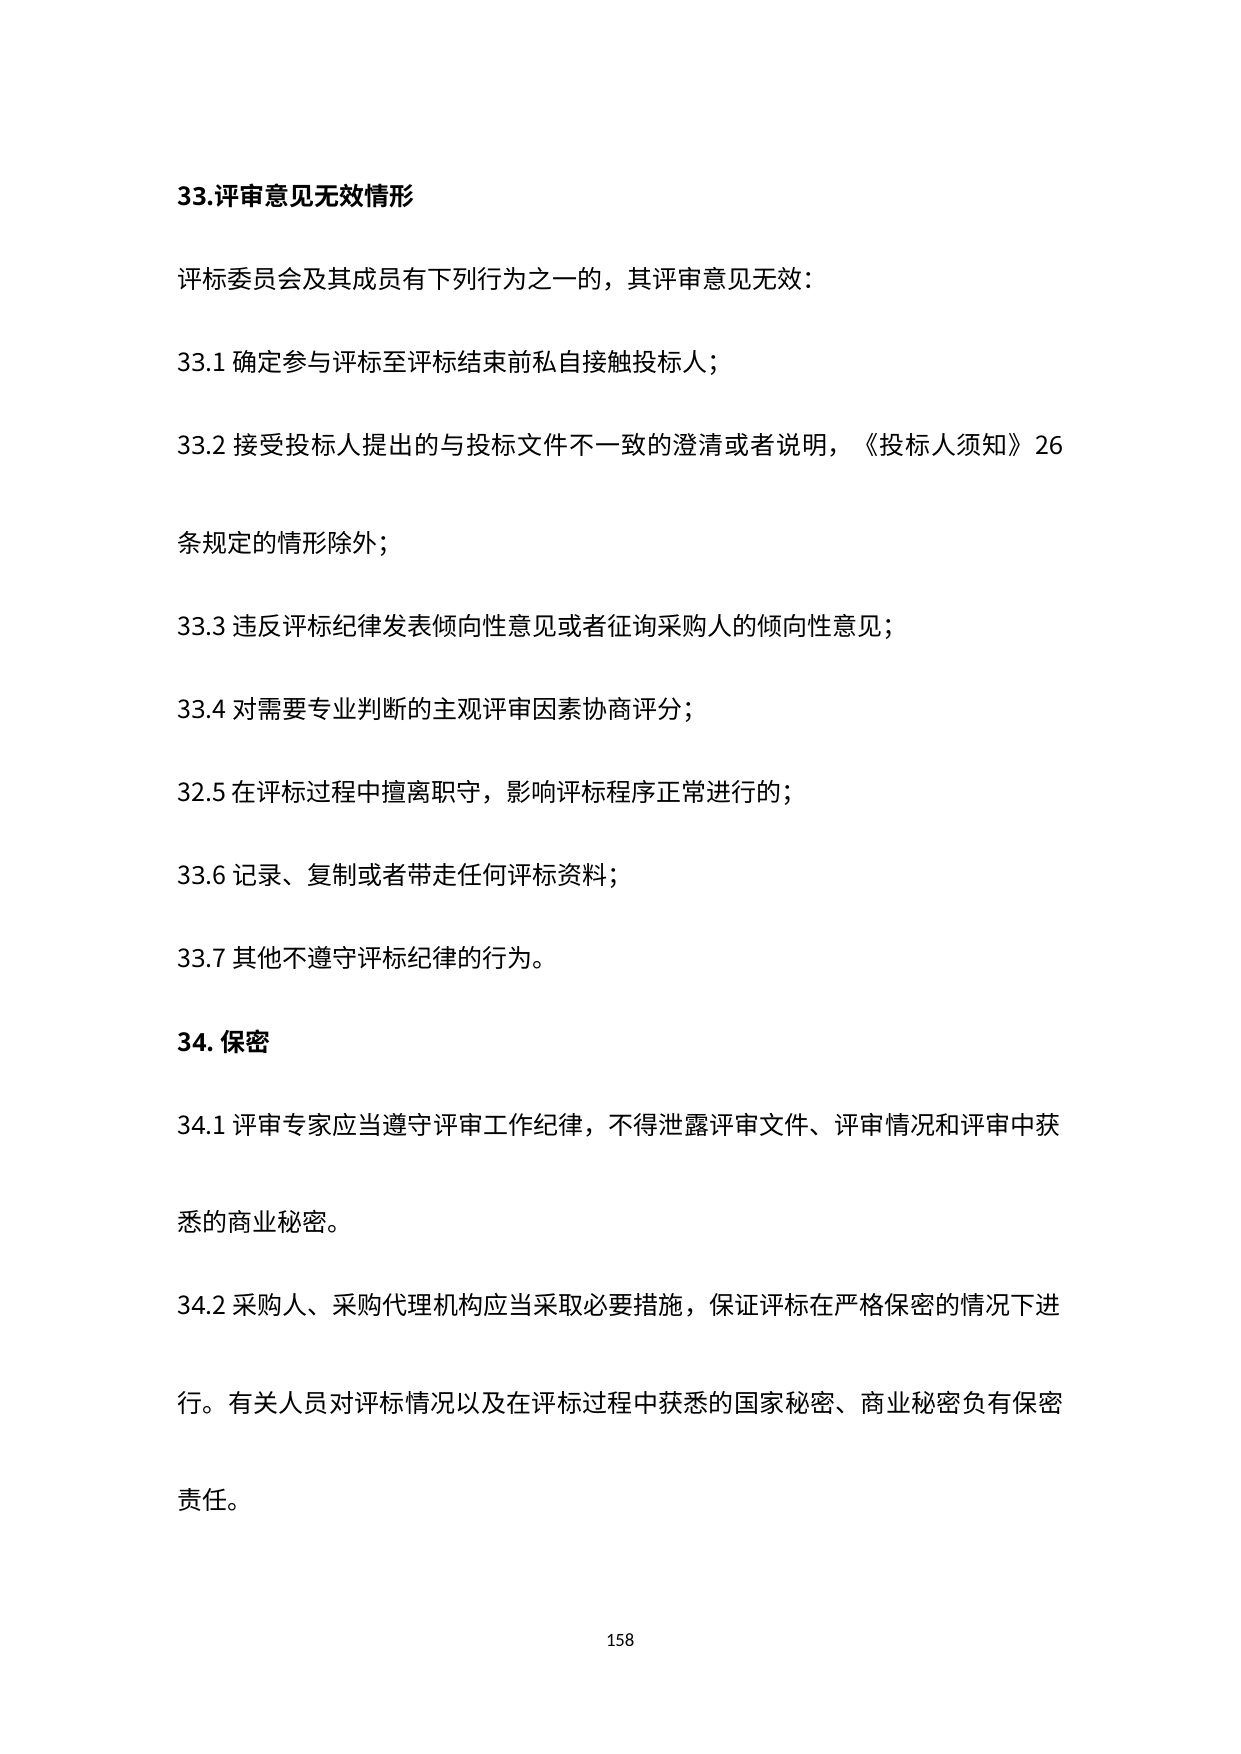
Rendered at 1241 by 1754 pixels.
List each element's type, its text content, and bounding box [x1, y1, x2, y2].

text 33.4 对需要专业判断的主观评审因素协商评分； [177, 675, 1063, 740]
text 34.2 采购人、采购代理机构应当采取必要措施，保证评标在严格保密的情况下进行。有关人员对评标情况以及在评标过程中获悉的国家秘密、商业秘密负有保密责任。 [177, 1271, 1063, 1531]
text 评标委员会及其成员有下列行为之一的，其评审意见无效： [177, 245, 1063, 310]
text 34. 保密 [177, 1008, 1063, 1073]
text 34.1 评审专家应当遵守评审工作纪律，不得泄露评审文件、评审情况和评审中获悉的商业秘密。 [177, 1091, 1063, 1253]
text 33.1 确定参与评标至评标结束前私自接触投标人； [177, 328, 1063, 393]
text 32.5 在评标过程中擅离职守，影响评标程序正常进行的； [177, 758, 1063, 823]
text 33.3 违反评标纪律发表倾向性意见或者征询采购人的倾向性意见； [177, 592, 1063, 657]
text 33.6 记录、复制或者带走任何评标资料； [177, 841, 1063, 906]
text 33.7 其他不遵守评标纪律的行为。 [177, 924, 1063, 989]
text 33.评审意见无效情形 [177, 162, 1063, 227]
text 33.2 接受投标人提出的与投标文件不一致的澄清或者说明，《投标人须知》26条规定的情形除外； [177, 411, 1063, 574]
